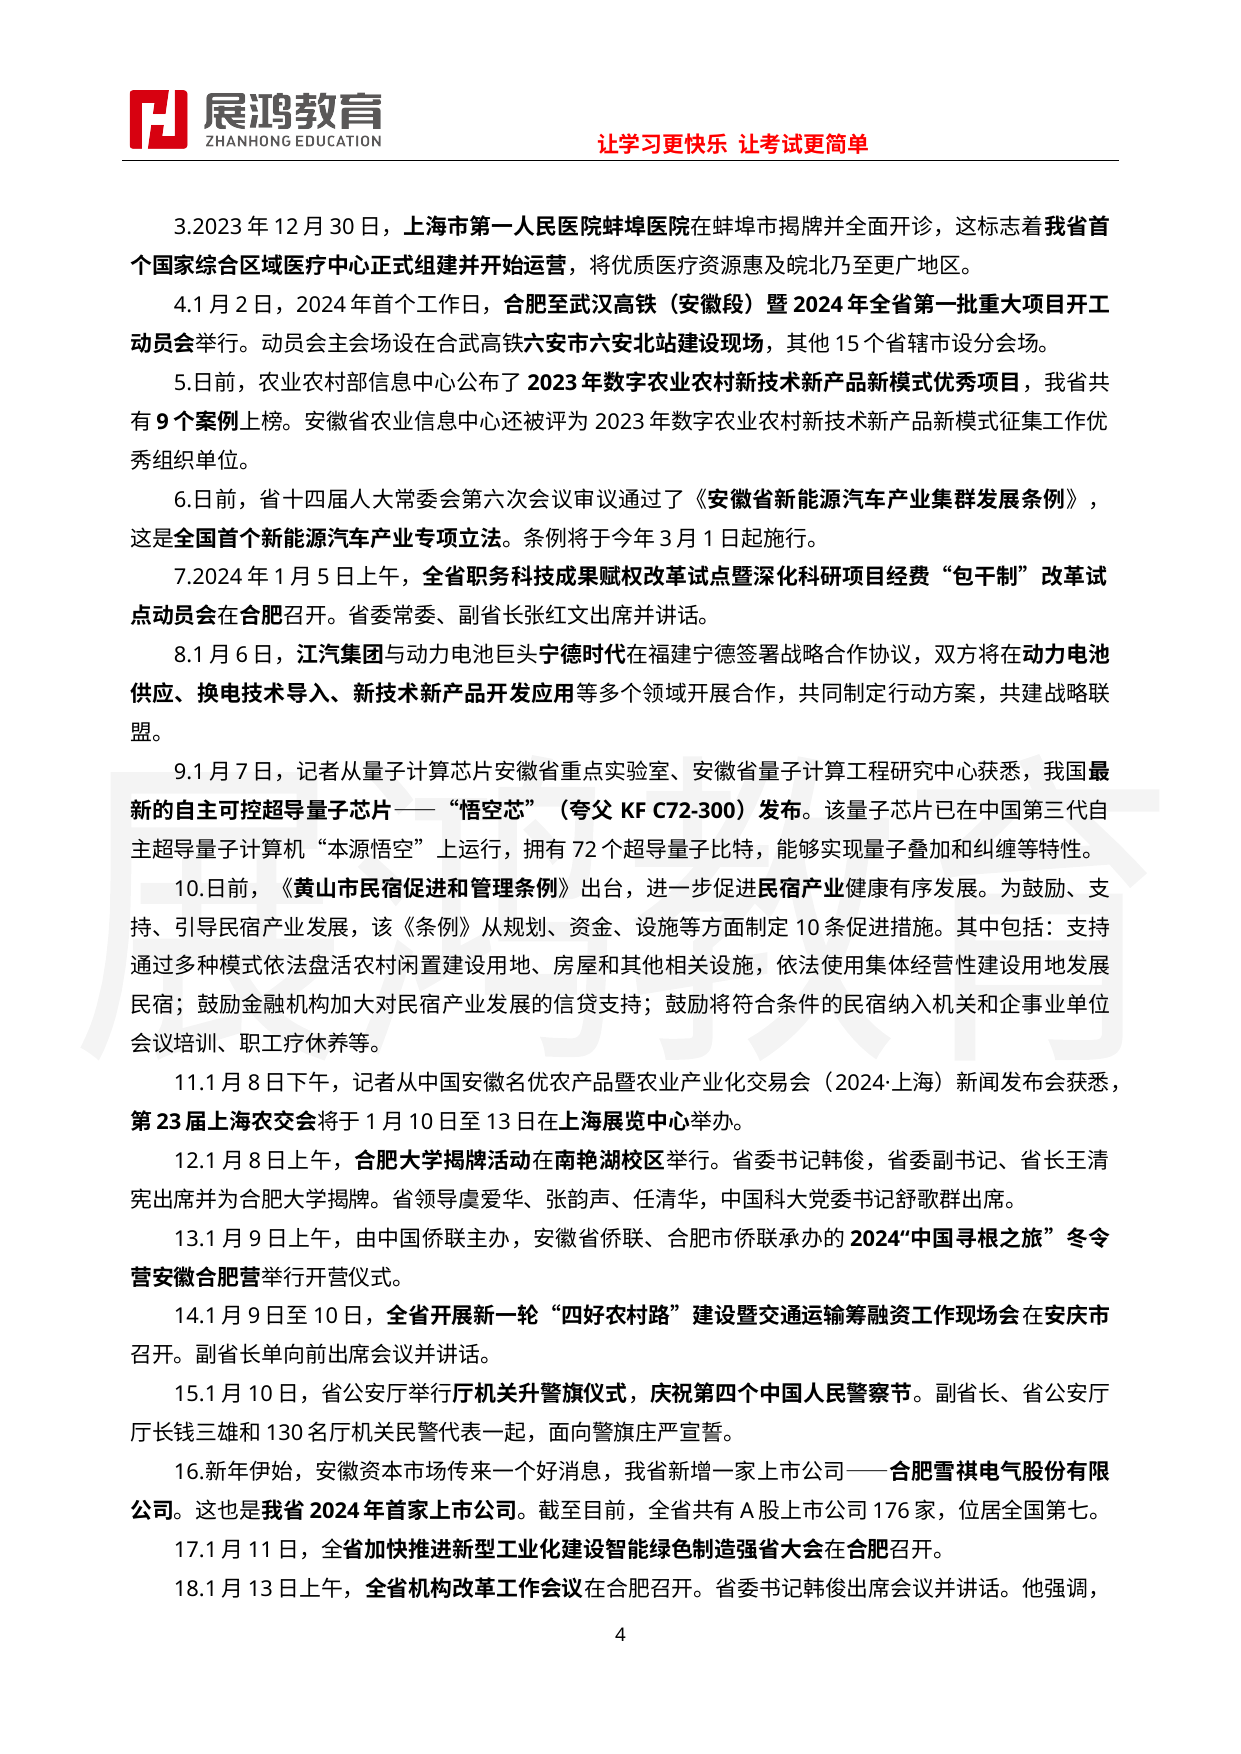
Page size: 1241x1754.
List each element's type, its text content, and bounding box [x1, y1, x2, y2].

text 6.日前，省十四届人大常委会第六次会议审议通过了《安徽省新能源汽车产业集群发展条例》，这是全国首个新能源汽车产业专项立法。条例将于今年3月1日起施行。 [130, 481, 1110, 553]
text 11.1月8日下午，记者从中国安徽名优农产品暨农业产业化交易会（2024·上海）新闻发布会获悉，第23届上海农交会将于1月10日至13日在上海展览中心举办。 [130, 1065, 1110, 1136]
text 13.1月9日上午，由中国侨联主办，安徽省侨联、合肥市侨联承办的2024“中国寻根之旅”冬令营安徽合肥营举行开营仪式。 [130, 1220, 1110, 1292]
picture [129, 90, 382, 149]
text 15.1月10日，省公安厅举行厅机关升警旗仪式，庆祝第四个中国人民警察节。副省长、省公安厅厅长钱三雄和130名厅机关民警代表一起，面向警旗庄严宣誓。 [130, 1376, 1110, 1447]
text 5.日前，农业农村部信息中心公布了2023年数字农业农村新技术新产品新模式优秀项目，我省共有9个案例上榜。安徽省农业信息中心还被评为2023年数字农业农村新技术新产品新模式征集工作优秀组织单位。 [130, 364, 1110, 475]
text 17.1月11日，全省加快推进新型工业化建设智能绿色制造强省大会在合肥召开。 [130, 1531, 1110, 1564]
text 3.2023年12月30日，上海市第一人民医院蚌埠医院在蚌埠市揭牌并全面开诊，这标志着我省首个国家综合区域医疗中心正式组建并开始运营，将优质医疗资源惠及皖北乃至更广地区。 [130, 209, 1110, 281]
text 12.1月8日上午，合肥大学揭牌活动在南艳湖校区举行。省委书记韩俊，省委副书记、省长王清宪出席并为合肥大学揭牌。省领导虞爱华、张韵声、任清华，中国科大党委书记舒歌群出席。 [130, 1143, 1110, 1214]
text 4.1月2日，2024年首个工作日，合肥至武汉高铁（安徽段）暨2024年全省第一批重大项目开工动员会举行。动员会主会场设在合武高铁六安市六安北站建设现场，其他15个省辖市设分会场。 [130, 287, 1110, 358]
text 16.新年伊始，安徽资本市场传来一个好消息，我省新增一家上市公司——合肥雪祺电气股份有限公司。这也是我省2024年首家上市公司。截至目前，全省共有A股上市公司176家，位居全国第七。 [130, 1453, 1110, 1525]
text 10.日前，《黄山市民宿促进和管理条例》出台，进一步促进民宿产业健康有序发展。为鼓励、支持、引导民宿产业发展，该《条例》从规划、资金、设施等方面制定10条促进措施。其中包括：支持通过多种模式依法盘活农村闲置建设用地、房屋和其他相关设施，依法使用集体经营性建设用地发展民宿；鼓励金融机构加大对民宿产业发展的信贷支持；鼓励将符合条件的民宿纳入机关和企事业单位会议培训、职工疗休养等。 [130, 870, 1110, 1058]
text 14.1月9日至10日，全省开展新一轮“四好农村路”建设暨交通运输筹融资工作现场会在安庆市召开。副省长单向前出席会议并讲话。 [130, 1298, 1110, 1369]
text 7.2024年1月5日上午，全省职务科技成果赋权改革试点暨深化科研项目经费“包干制”改革试点动员会在合肥召开。省委常委、副省长张红文出席并讲话。 [130, 559, 1110, 631]
text 9.1月7日，记者从量子计算芯片安徽省重点实验室、安徽省量子计算工程研究中心获悉，我国最新的自主可控超导量子芯片——“悟空芯”（夸父 KF C72-300）发布。该量子芯片已在中国第三代自主超导量子计算机“本源悟空”上运行，拥有72个超导量子比特，能够实现量子叠加和纠缠等特性。 [130, 753, 1110, 864]
text 8.1月6日，江汽集团与动力电池巨头宁德时代在福建宁德签署战略合作协议，双方将在动力电池供应、换电技术导入、新技术新产品开发应用等多个领域开展合作，共同制定行动方案，共建战略联盟。 [130, 637, 1110, 747]
